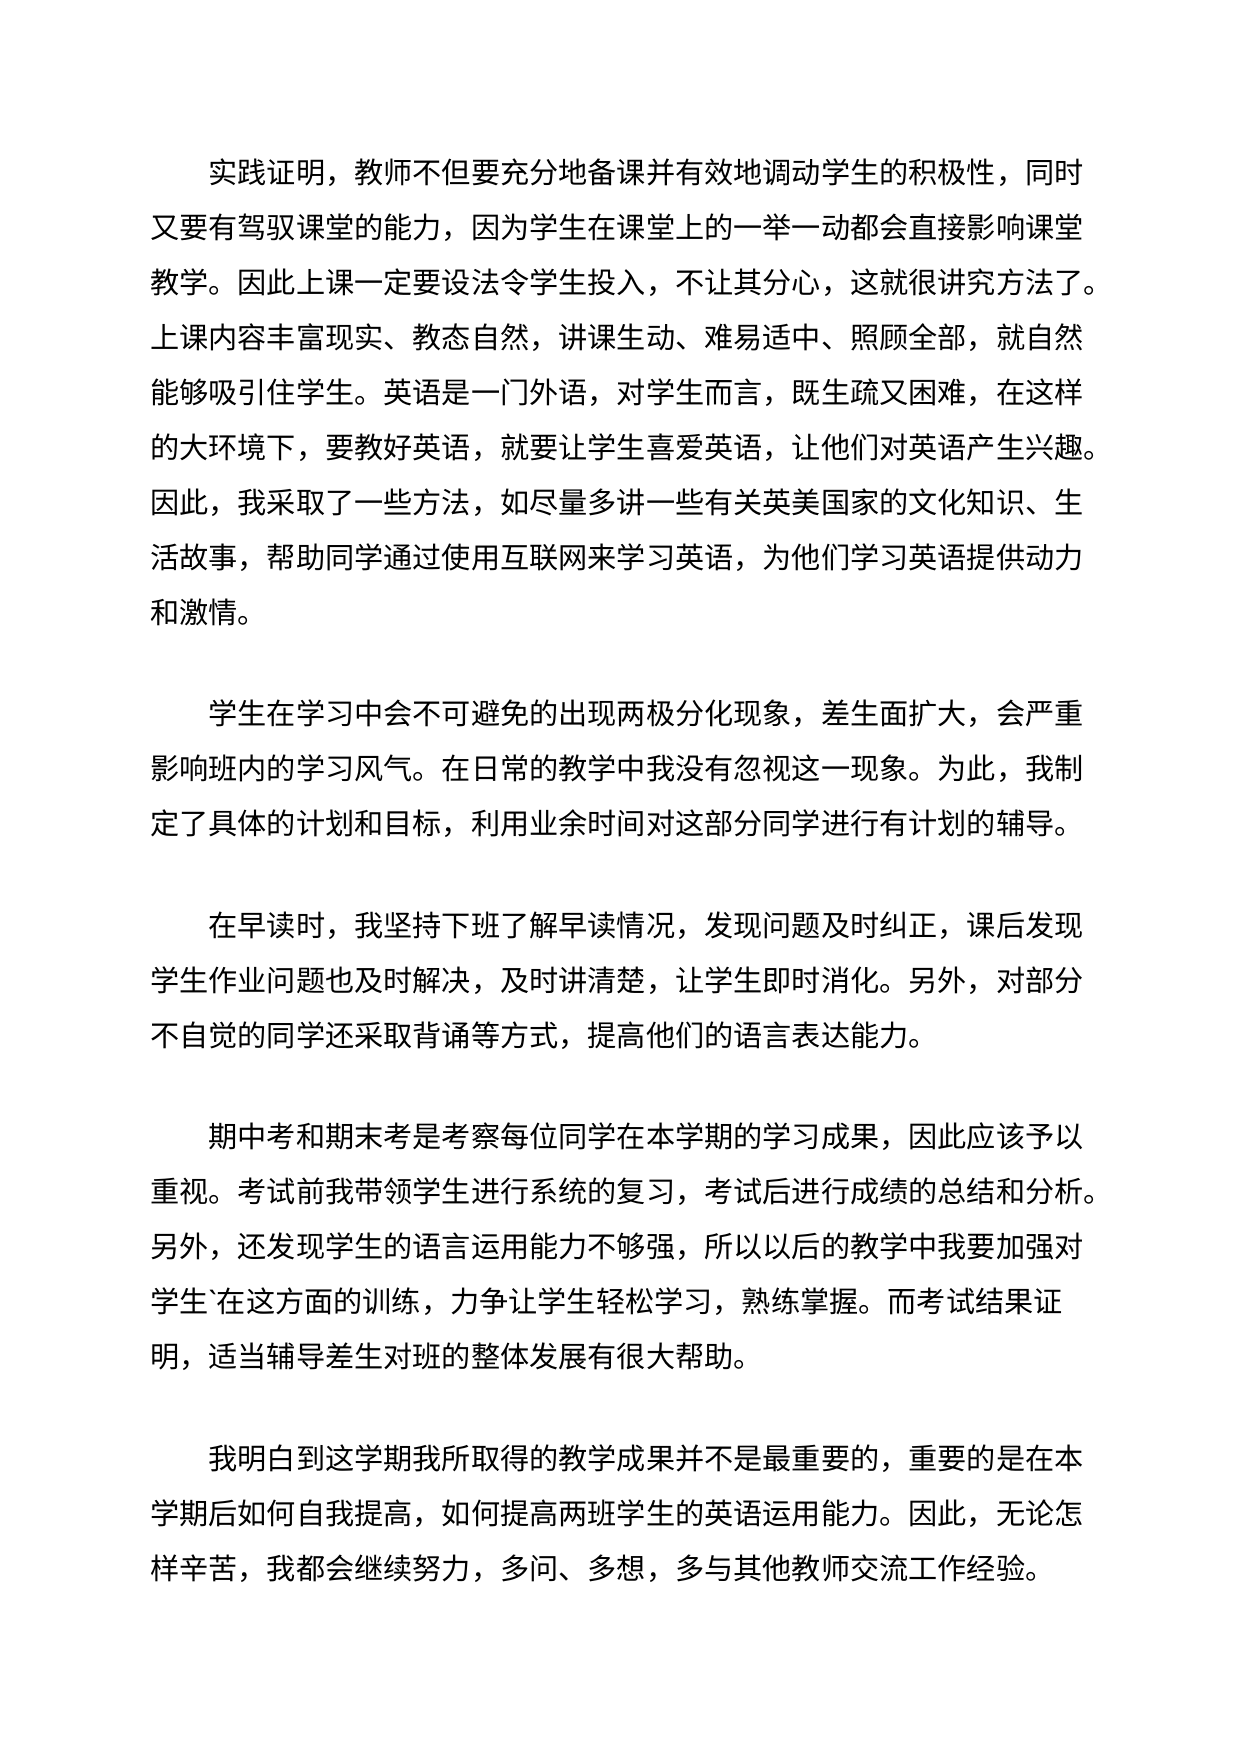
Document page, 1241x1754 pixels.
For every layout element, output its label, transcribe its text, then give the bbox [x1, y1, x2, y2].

text 我明白到这学期我所取得的教学成果并不是最重要的，重要的是在本学期后如何自我提高，如何提高两班学生的英语运用能力。因此，无论怎样辛苦，我都会继续努力，多问、多想，多与其他教师交流工作经验。 [150, 1436, 1090, 1588]
text 在早读时，我坚持下班了解早读情况，发现问题及时纠正，课后发现学生作业问题也及时解决，及时讲清楚，让学生即时消化。另外，对部分不自觉的同学还采取背诵等方式，提高他们的语言表达能力。 [150, 902, 1090, 1054]
text 实践证明，教师不但要充分地备课并有效地调动学生的积极性，同时又要有驾驭课堂的能力，因为学生在课堂上的一举一动都会直接影响课堂教学。因此上课一定要设法令学生投入，不让其分心，这就很讲究方法了。上课内容丰富现实、教态自然，讲课生动、难易适中、照顾全部，就自然能够吸引住学生。英语是一门外语，对学生而言，既生疏又困难，在这样的大环境下，要教好英语，就要让学生喜爱英语，让他们对英语产生兴趣。因此，我采取了一些方法，如尽量多讲一些有关英美国家的文化知识、生活故事，帮助同学通过使用互联网来学习英语，为他们学习英语提供动力和激情。 [150, 150, 1090, 631]
text 学生在学习中会不可避免的出现两极分化现象，差生面扩大，会严重影响班内的学习风气。在日常的教学中我没有忽视这一现象。为此，我制定了具体的计划和目标，利用业余时间对这部分同学进行有计划的辅导。 [150, 691, 1090, 843]
text 期中考和期末考是考察每位同学在本学期的学习成果，因此应该予以重视。考试前我带领学生进行系统的复习，考试后进行成绩的总结和分析。另外，还发现学生的语言运用能力不够强，所以以后的教学中我要加强对学生`在这方面的训练，力争让学生轻松学习，熟练掌握。而考试结果证明，适当辅导差生对班的整体发展有很大帮助。 [150, 1114, 1090, 1376]
